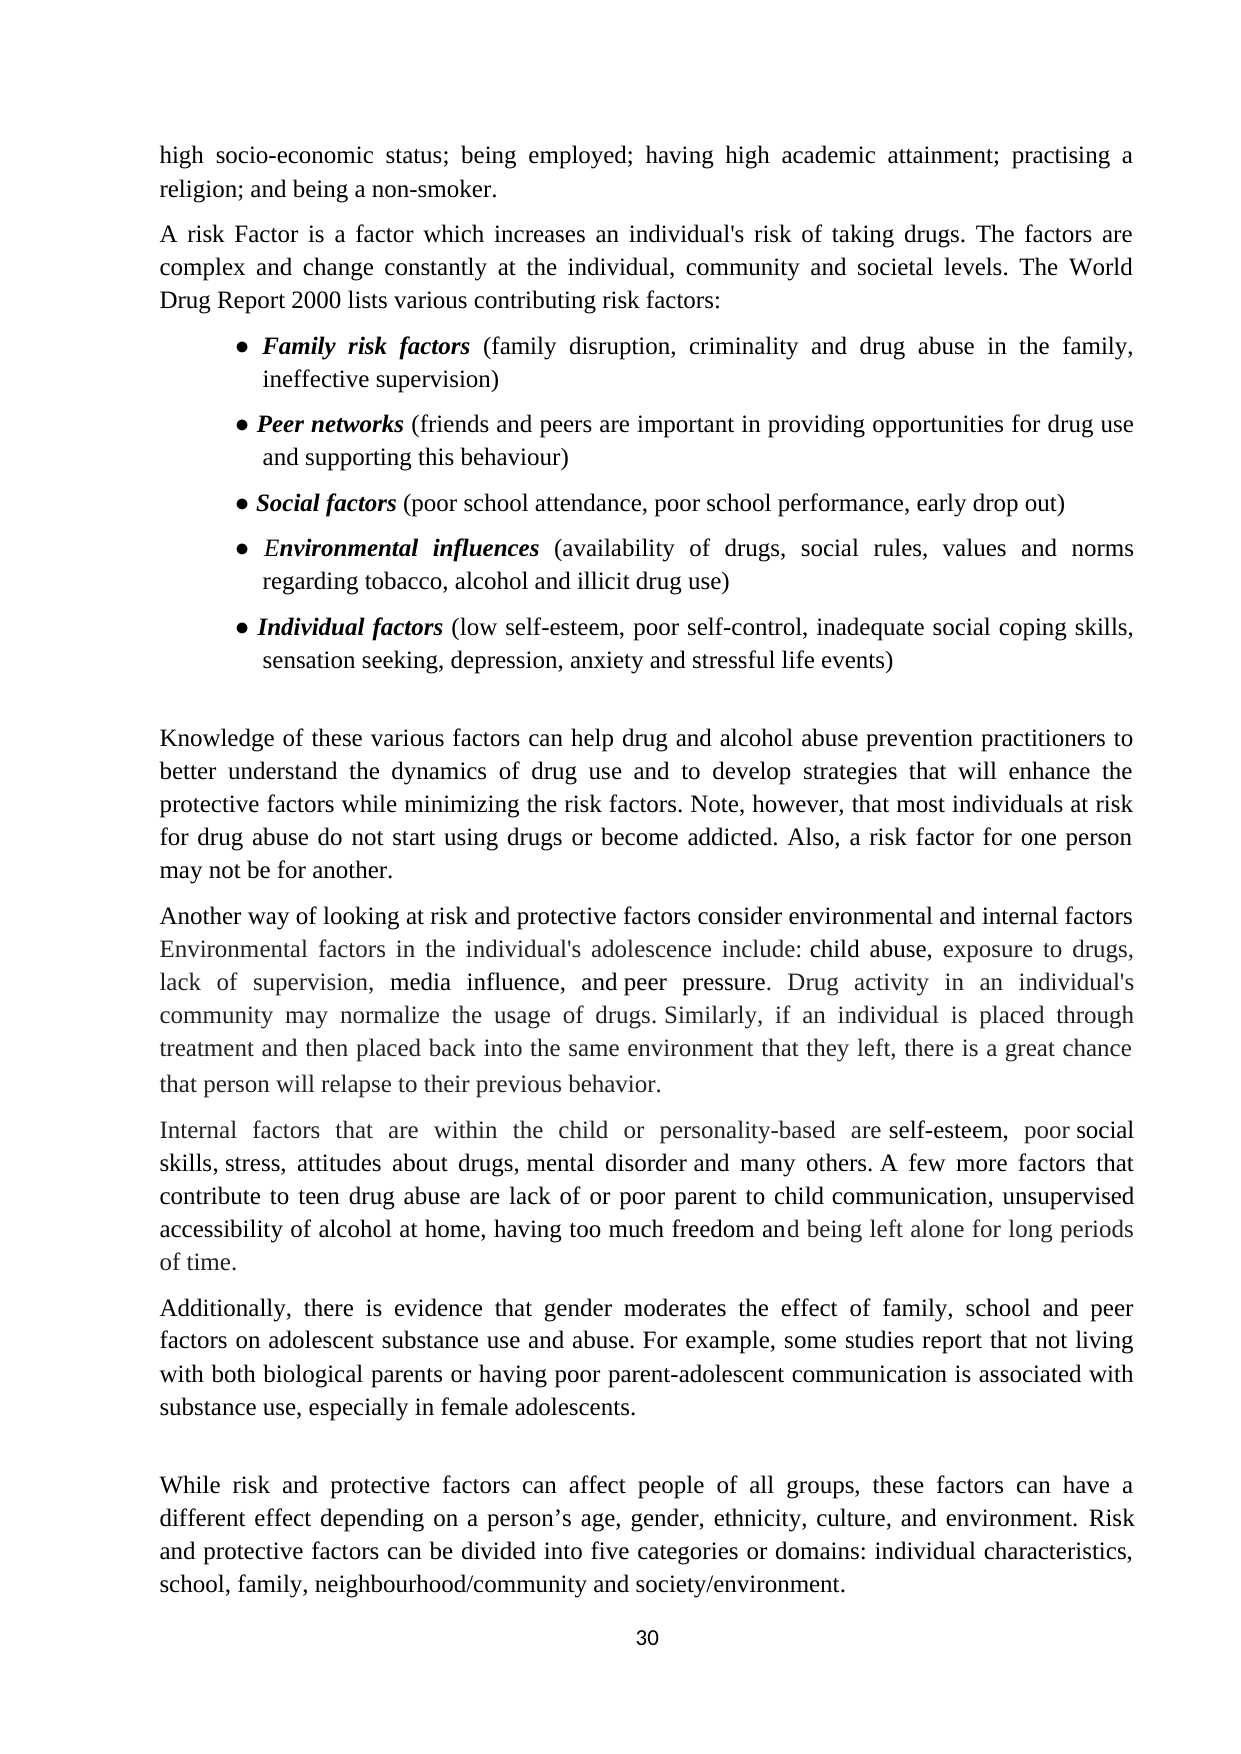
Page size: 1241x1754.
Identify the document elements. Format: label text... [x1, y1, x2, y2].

text Another way of looking at risk and protective factors consider environmental and internal factors Environmental factors in the individual's adolescence include: child abuse, exposure to drugs, lack of supervision, media influence, and peer pressure. Drug activity in an individual's community may normalize the usage of drugs. Similarly, if an individual is placed through treatment and then placed back into the same environment that they left, there is a great chance that person will relapse to their previous behavior. [159, 901, 1134, 1098]
text Internal factors that are within the child or personality-based are self-esteem, poor social skills, stress, attitudes about drugs, mental disorder and many others. A few more factors that contribute to teen drug abuse are lack of or poor parent to child communication, unsupervised accessibility of alcohol at home, having too much freedom and being left alone for long periods of time. [159, 1115, 1134, 1276]
text A risk Factor is a factor which increases an individual's risk of taking drugs. The factors are complex and change constantly at the individual, community and societal levels. The World Drug Report 2000 lists various contributing risk factors: [159, 219, 1134, 314]
text ● Social factors (poor school attendance, poor school performance, early drop out) [159, 488, 1134, 517]
text ● Family risk factors (family disruption, criminality and drug abuse in the family, ineffective supervision) [234, 331, 1134, 392]
text ● Peer networks (friends and peers are important in providing opportunities for drug use and supporting this behaviour) [234, 409, 1134, 471]
text Knowledge of these various factors can help drug and alcohol abuse prevention practitioners to better understand the dynamics of drug use and to develop strategies that will enhance the protective factors while minimizing the risk factors. Note, however, that most individuals at risk for drug abuse do not start using drugs or become addicted. Also, a risk factor for one person may not be for another. [159, 723, 1134, 884]
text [159, 141, 1134, 202]
text Additionally, there is evidence that gender moderates the effect of family, school and peer factors on adolescent substance use and abuse. For example, some studies report that not living with both biological parents or having poor parent-adolescent communication is associated with substance use, especially in female adolescents. [159, 1293, 1134, 1420]
text While risk and protective factors can affect people of all groups, these factors can have a different effect depending on a person’s age, gender, ethnicity, culture, and environment. Risk and protective factors can be divided into five categories or domains: individual characteristics, school, family, neighbourhood/community and society/environment. [159, 1470, 1134, 1598]
text ● Environmental influences (availability of drugs, social rules, values and norms regarding tobacco, alcohol and illicit drug use) [234, 533, 1134, 595]
text ● Individual factors (low self-esteem, poor self-control, inadequate social coping skills, sensation seeking, depression, anxiety and stressful life events) [234, 612, 1134, 674]
